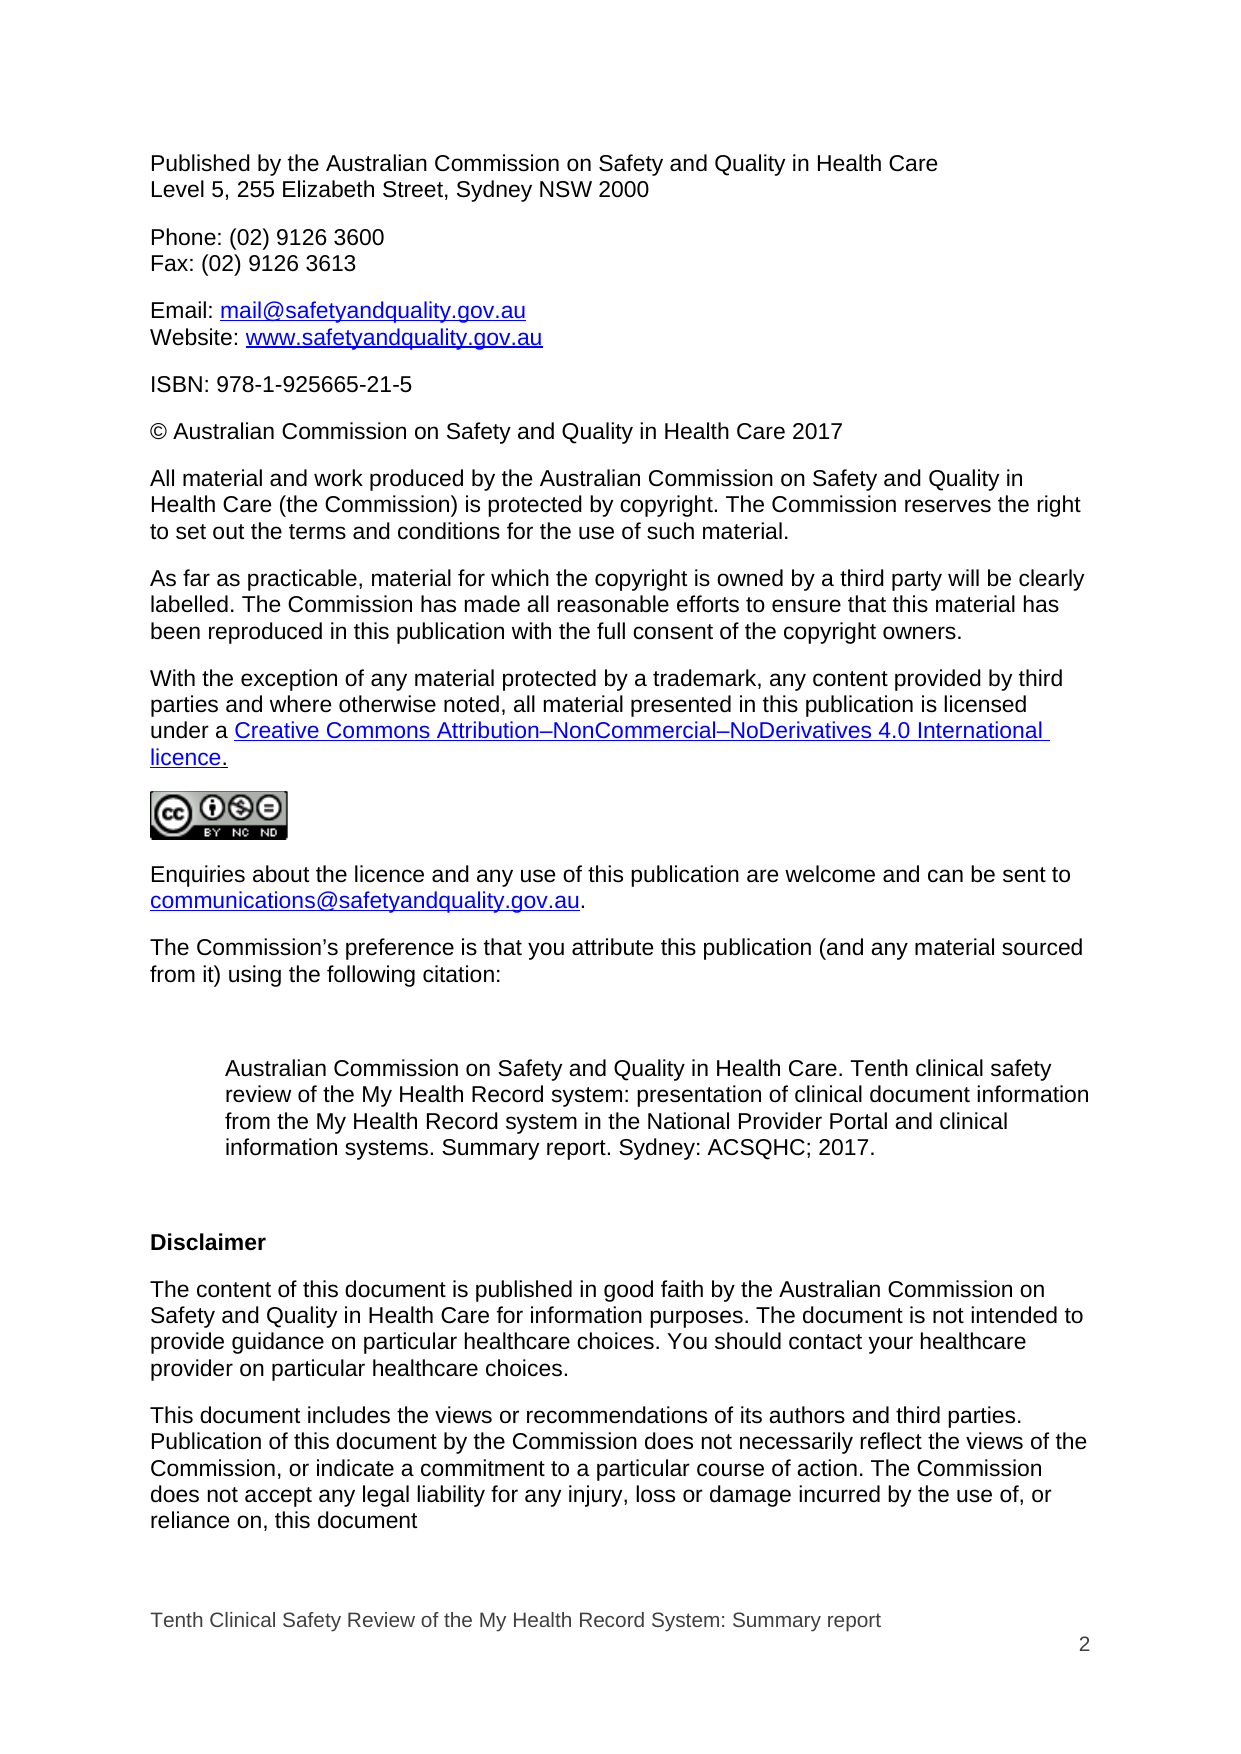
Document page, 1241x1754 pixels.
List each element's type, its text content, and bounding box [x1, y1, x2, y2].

text Email: mail@safetyandquality.gov.au Website: www.safetyandquality.gov.au [150, 297, 1090, 350]
text © Australian Commission on Safety and Quality in Health Care 2017 [150, 418, 1090, 444]
text This document includes the views or recommendations of its authors and third parties. Publication of this document by the Commission does not necessarily reflect the views of the Commission, or indicate a commitment to a particular course of action. The Commission does not accept any legal liability for any injury, loss or damage incurred by the use of, or reliance on, this document [150, 1402, 1090, 1534]
text ISBN: 978-1-925665-21-5 [150, 371, 1090, 397]
text Disclaimer [150, 1228, 1090, 1255]
text Published by the Australian Commission on Safety and Quality in Health Care Level 5, 255 Elizabeth Street, Sydney NSW 2000 [150, 150, 1090, 203]
text Australian Commission on Safety and Quality in Health Care. Tenth clinical safety review of the My Health Record system: presentation of clinical document information from the My Health Record system in the National Provider Portal and clinical information systems. Summary report. Sydney: ACSQHC; 2017. [225, 1055, 1090, 1160]
text Phone: (02) 9126 3600 Fax: (02) 9126 3613 [150, 223, 1090, 276]
text All material and work produced by the Australian Commission on Safety and Quality in Health Care (the Commission) is protected by copyright. The Commission reserves the right to set out the terms and conditions for the use of such material. [150, 465, 1090, 544]
picture [150, 791, 288, 840]
text With the exception of any material protected by a trademark, any content provided by third parties and where otherwise noted, all material presented in this publication is licensed under a Creative Commons Attribution–NonCommercial–NoDerivatives 4.0 International licence. [150, 665, 1090, 770]
text The content of this document is published in good faith by the Australian Commission on Safety and Quality in Health Care for information purposes. The document is not intended to provide guidance on particular healthcare choices. You should contact your healthcare provider on particular healthcare choices. [150, 1276, 1090, 1381]
text The Commission’s preference is that you attribute this publication (and any material sourced from it) using the following citation: [150, 934, 1090, 987]
text Enquiries about the licence and any use of this publication are welcome and can be sent to communications@safetyandquality.gov.au. [150, 861, 1090, 913]
text As far as practicable, material for which the copyright is owned by a third party will be clearly labelled. The Commission has made all reasonable efforts to ensure that this material has been reproduced in this publication with the full consent of the copyright owners. [150, 565, 1090, 644]
